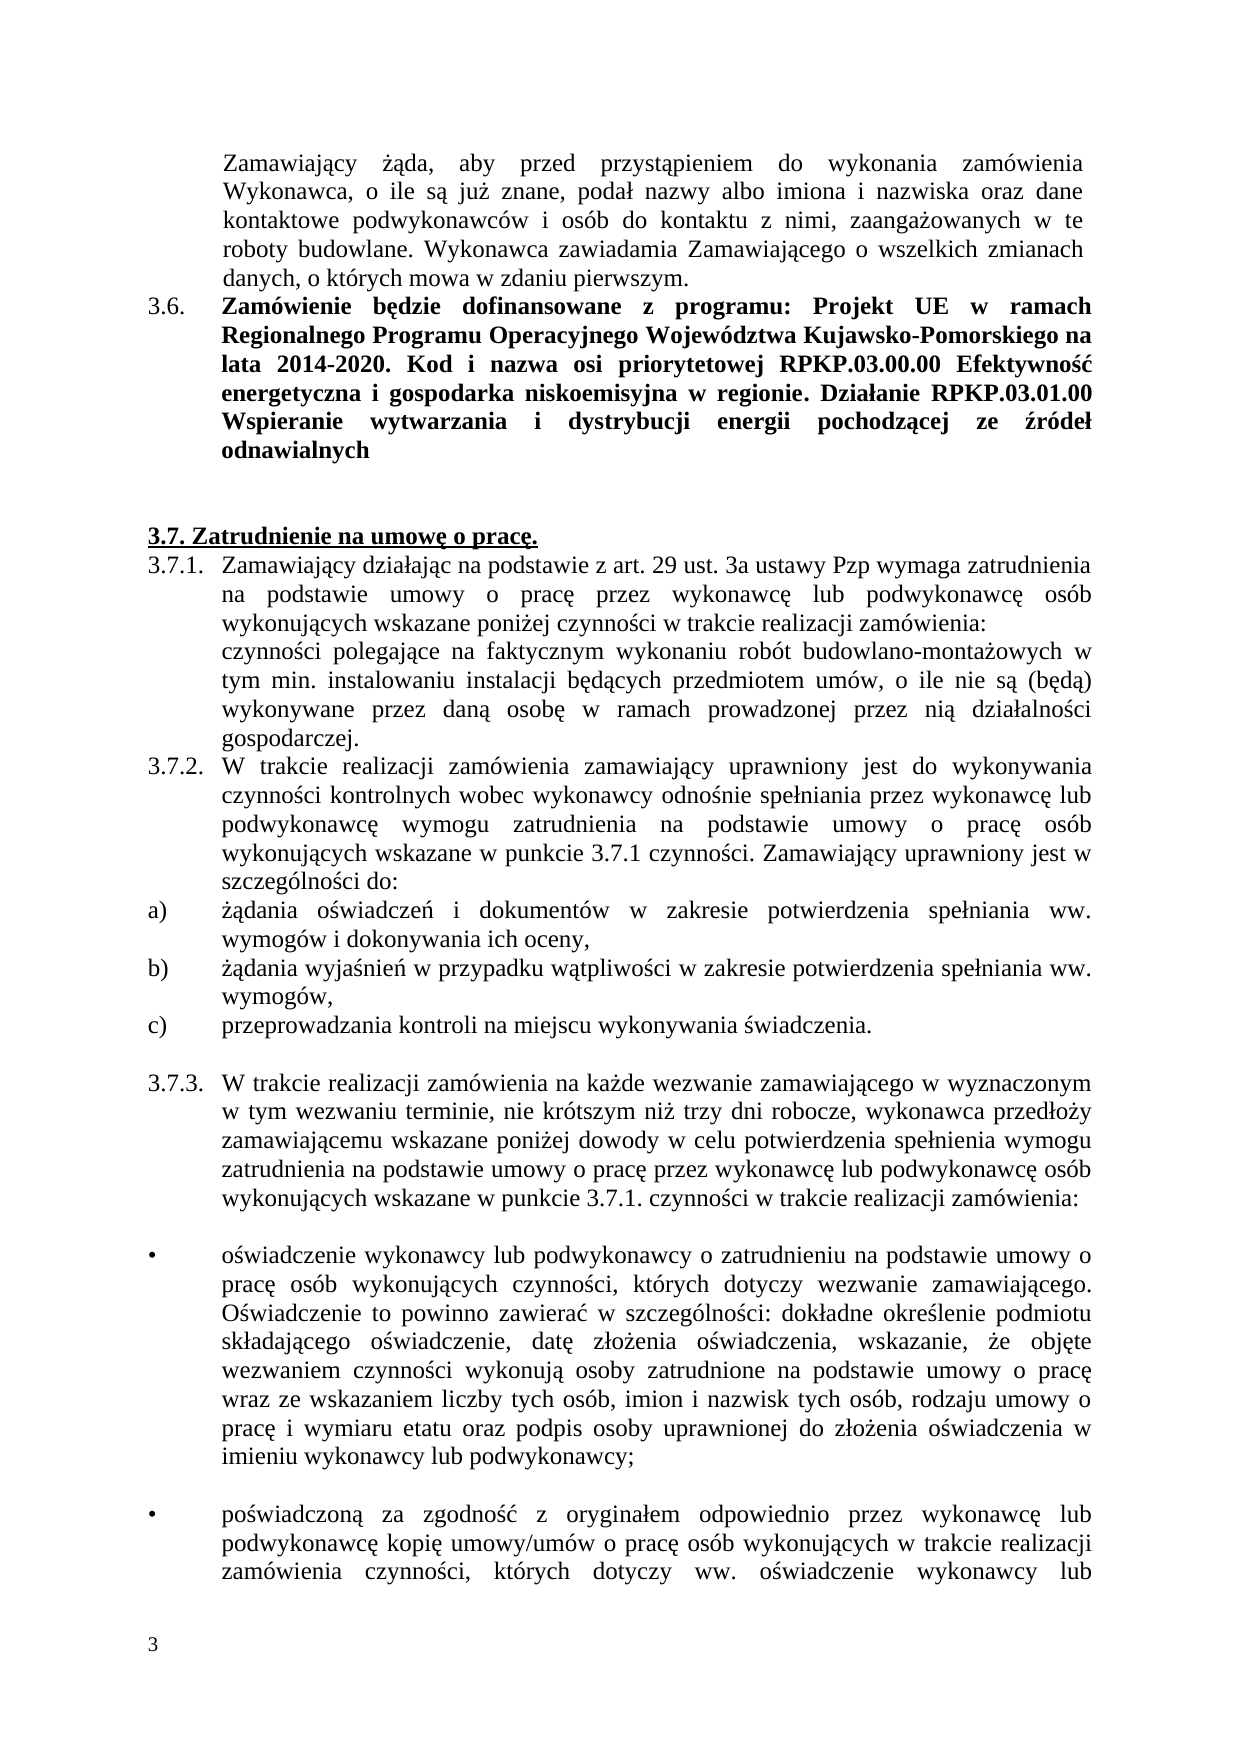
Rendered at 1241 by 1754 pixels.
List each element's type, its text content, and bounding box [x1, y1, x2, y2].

text b) żądania wyjaśnień w przypadku wątpliwości w zakresie potwierdzenia spełniania ww. wymogów, [148, 953, 1093, 1010]
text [148, 1499, 1093, 1585]
text a) żądania oświadczeń i dokumentów w zakresie potwierdzenia spełniania ww. wymogów i dokonywania ich oceny, [148, 895, 1093, 953]
text • oświadczenie wykonawcy lub podwykonawcy o zatrudnieniu na podstawie umowy o pracę osób wykonujących czynności, których dotyczy wezwanie zamawiającego. Oświadczenie to powinno zawierać w szczególności: dokładne określenie podmiotu składającego oświadczenie, datę złożenia oświadczenia, wskazanie, że objęte wezwaniem czynności wykonują osoby zatrudnione na podstawie umowy o pracę wraz ze wskazaniem liczby tych osób, imion i nazwisk tych osób, rodzaju umowy o pracę i wymiaru etatu oraz podpis osoby uprawnionej do złożenia oświadczenia w imieniu wykonawcy lub podwykonawcy; [148, 1240, 1093, 1470]
text c) przeprowadzania kontroli na miejscu wykonywania świadczenia. [148, 1010, 1093, 1039]
text 3.7.3. W trakcie realizacji zamówienia na każde wezwanie zamawiającego w wyznaczonym w tym wezwaniu terminie, nie krótszym niż trzy dni robocze, wykonawca przedłoży zamawiającemu wskazane poniżej dowody w celu potwierdzenia spełnienia wymogu zatrudnienia na podstawie umowy o pracę przez wykonawcę lub podwykonawcę osób wykonujących wskazane w punkcie 3.7.1. czynności w trakcie realizacji zamówienia: [148, 1068, 1093, 1211]
text 3.6. Zamówienie będzie dofinansowane z programu: Projekt UE w ramach Regionalnego Programu Operacyjnego Województwa Kujawsko-Pomorskiego na lata 2014-2020. Kod i nazwa osi priorytetowej RPKP.03.00.00 Efektywność energetyczna i gospodarka niskoemisyjna w regionie. Działanie RPKP.03.01.00 Wspieranie wytwarzania i dystrybucji energii pochodzącej ze źródeł odnawialnych [148, 291, 1093, 464]
text czynności polegające na faktycznym wykonaniu robót budowlano-montażowych w tym min. instalowaniu instalacji będących przedmiotem umów, o ile nie są (będą) wykonywane przez daną osobę w ramach prowadzonej przez nią działalności gospodarczej. [221, 636, 1093, 751]
text 3.7.2. W trakcie realizacji zamówienia zamawiający uprawniony jest do wykonywania czynności kontrolnych wobec wykonawcy odnośnie spełniania przez wykonawcę lub podwykonawcę wymogu zatrudnienia na podstawie umowy o pracę osób wykonujących wskazane w punkcie 3.7.1 czynności. Zamawiający uprawniony jest w szczególności do: [148, 751, 1093, 895]
text 3.7.1. Zamawiający działając na podstawie z art. 29 ust. 3a ustawy Pzp wymaga zatrudnienia na podstawie umowy o pracę przez wykonawcę lub podwykonawcę osób wykonujących wskazane poniżej czynności w trakcie realizacji zamówienia: [148, 550, 1093, 636]
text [148, 148, 1084, 291]
text 3.7. Zatrudnienie na umowę o pracę. [148, 521, 1093, 550]
